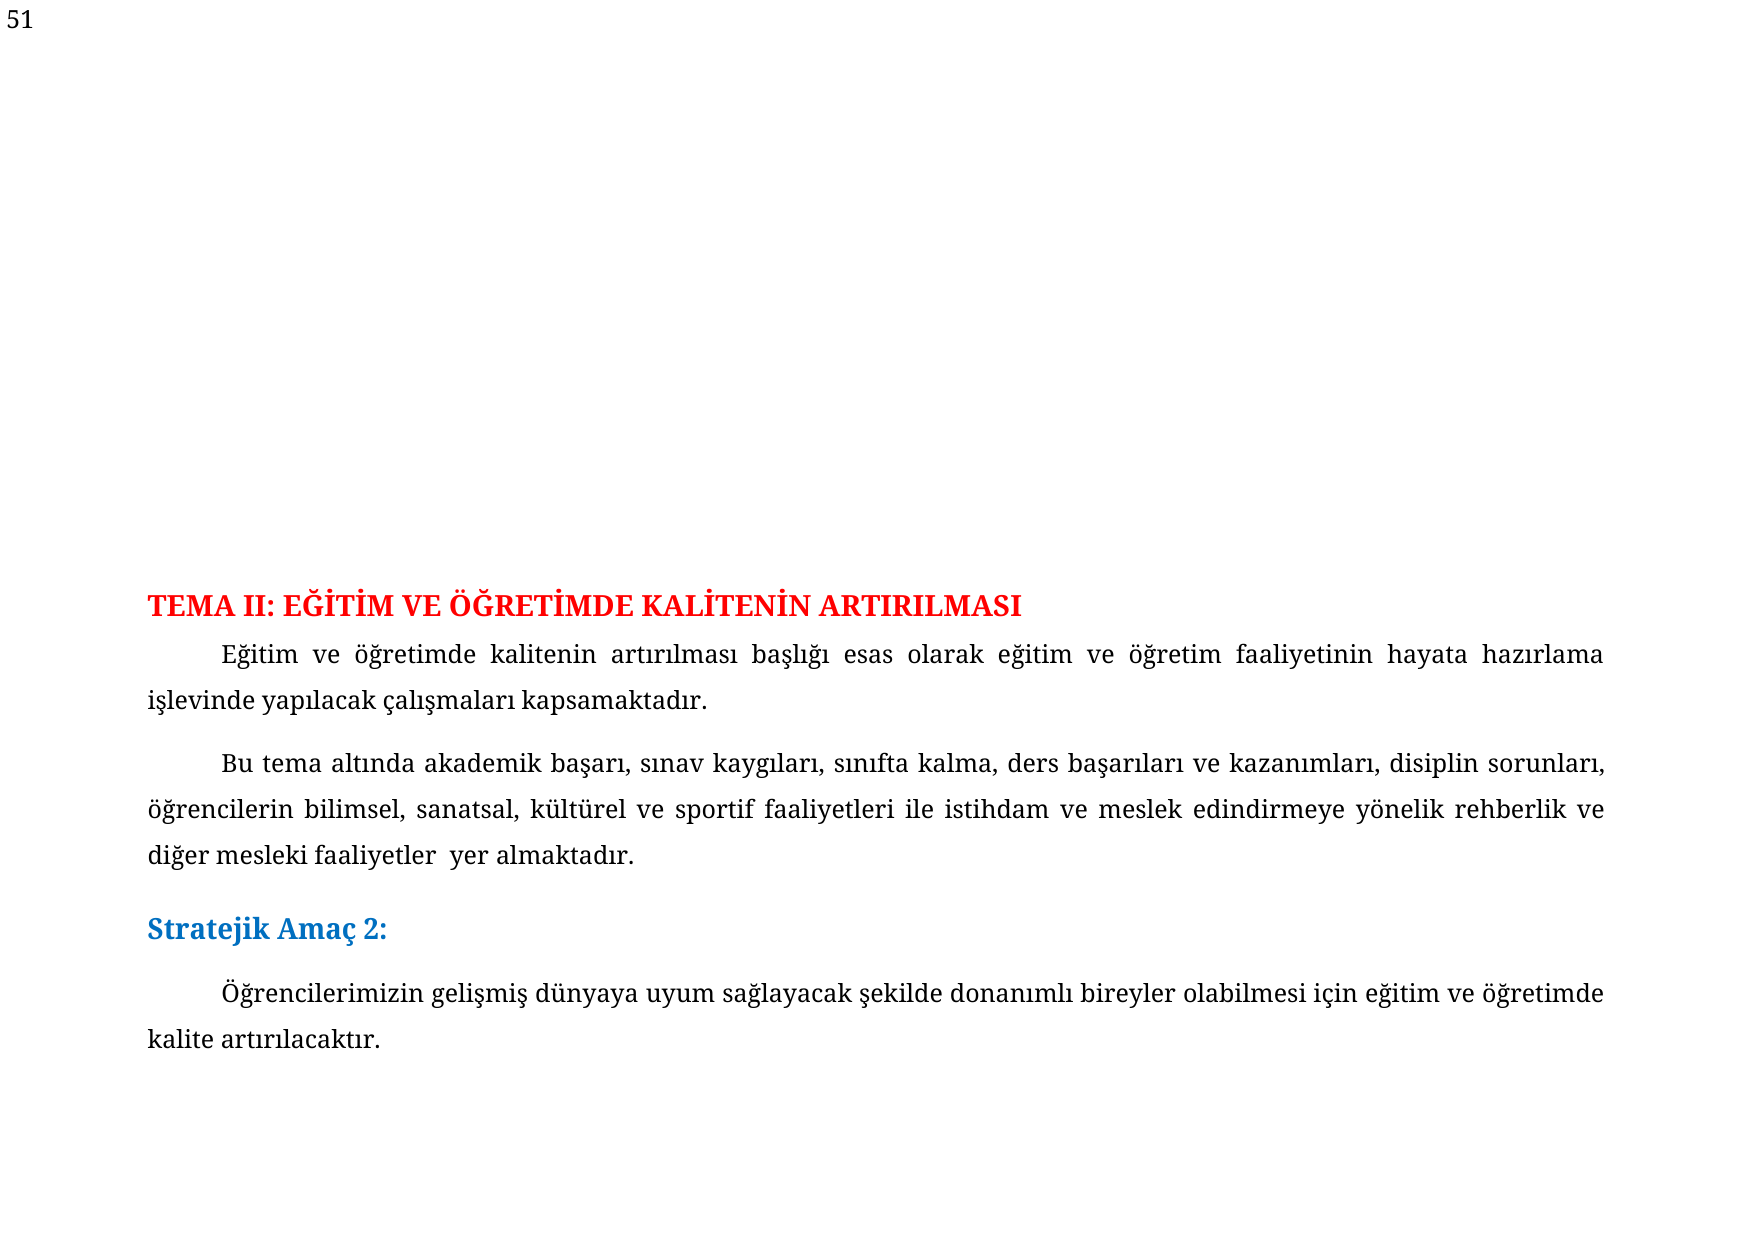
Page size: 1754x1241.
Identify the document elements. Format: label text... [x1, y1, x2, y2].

subtitle Stratejik Amaç 2: [147, 908, 1621, 948]
text Bu tema altında akademik başarı, sınav kaygıları, sınıfta kalma, ders başarıları ve kazanımları, disiplin sorunları, öğrencilerin bilimsel, sanatsal, kültürel ve sportif faaliyetleri ile istihdam ve meslek edindirmeye yönelik rehberlik ve diğer mesleki faaliyetler yer almaktadır. [147, 745, 1607, 872]
subtitle TEMA II: EĞİTİM VE ÖĞRETİMDE KALİTENİN ARTIRILMASI [147, 585, 1621, 625]
text Öğrencilerimizin gelişmiş dünyaya uyum sağlayacak şekilde donanımlı bireyler olabilmesi için eğitim ve öğretimde kalite artırılacaktır. [147, 976, 1606, 1056]
text Eğitim ve öğretimde kalitenin artırılması başlığı esas olarak eğitim ve öğretim faaliyetinin hayata hazırlama işlevinde yapılacak çalışmaları kapsamaktadır. [147, 636, 1606, 716]
